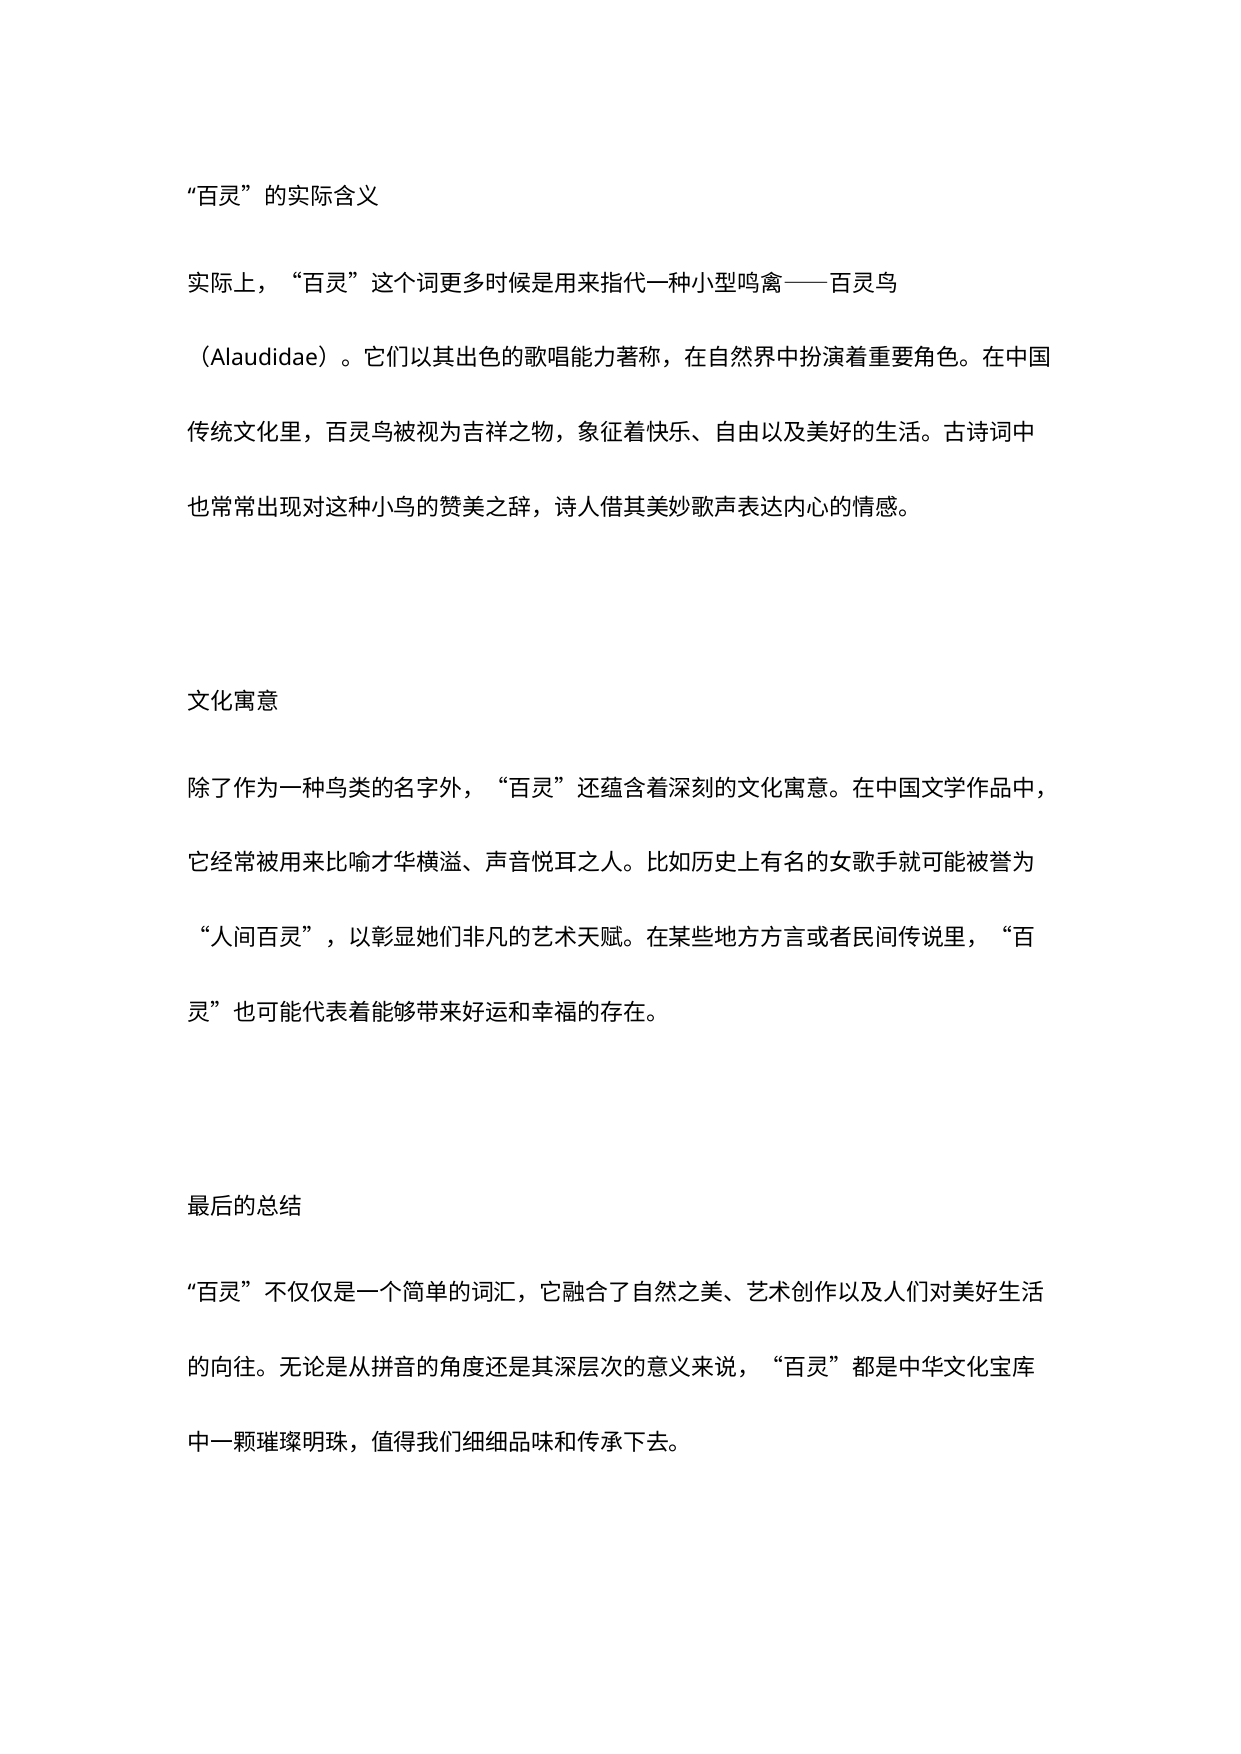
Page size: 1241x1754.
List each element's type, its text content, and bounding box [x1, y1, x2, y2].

text 除了作为一种鸟类的名字外，“百灵”还蕴含着深刻的文化寓意。在中国文学作品中，它经常被用来比喻才华横溢、声音悦耳之人。比如历史上有名的女歌手就可能被誉为“人间百灵”，以彰显她们非凡的艺术天赋。在某些地方方言或者民间传说里，“百灵”也可能代表着能够带来好运和幸福的存在。 [187, 753, 1053, 1043]
text 文化寓意 [187, 667, 1053, 732]
text “百灵”的实际含义 [187, 162, 1053, 227]
text 实际上，“百灵”这个词更多时候是用来指代一种小型鸣禽——百灵鸟（Alaudidae）。它们以其出色的歌唱能力著称，在自然界中扮演着重要角色。在中国传统文化里，百灵鸟被视为吉祥之物，象征着快乐、自由以及美好的生活。古诗词中也常常出现对这种小鸟的赞美之辞，诗人借其美妙歌声表达内心的情感。 [187, 249, 1053, 538]
text “百灵”不仅仅是一个简单的词汇，它融合了自然之美、艺术创作以及人们对美好生活的向往。无论是从拼音的角度还是其深层次的意义来说，“百灵”都是中华文化宝库中一颗璀璨明珠，值得我们细细品味和传承下去。 [187, 1258, 1053, 1473]
text 最后的总结 [187, 1172, 1053, 1237]
